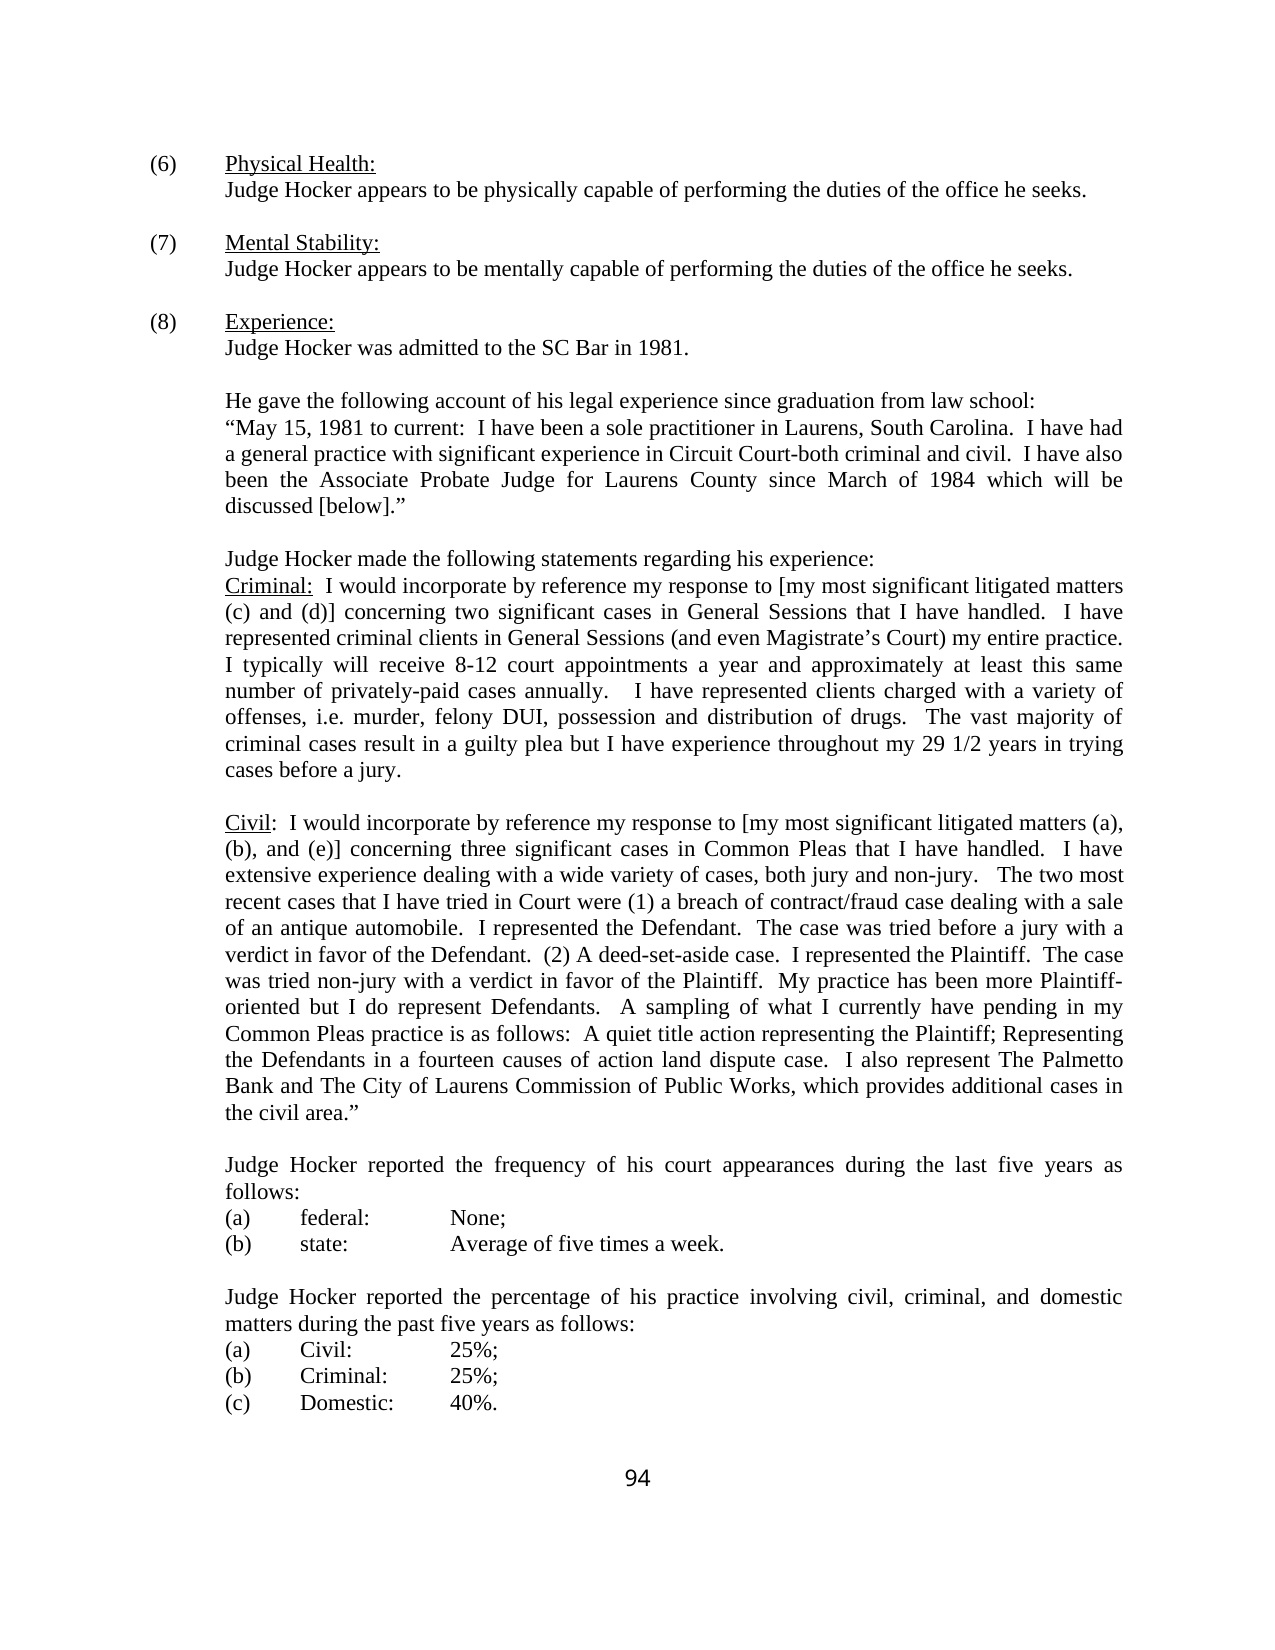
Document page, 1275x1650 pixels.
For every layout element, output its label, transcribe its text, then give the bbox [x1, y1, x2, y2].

text Judge Hocker was admitted to the SC Bar in 1981. [150, 334, 1125, 361]
text Judge Hocker appears to be physically capable of performing the duties of the office he seeks. [150, 176, 1125, 203]
text (7) Mental Stability: [150, 229, 1125, 255]
text Civil: I would incorporate by reference my response to [my most significant litigated matters (a), (b), and (e)] concerning three significant cases in Common Pleas that I have handled. I have extensive experience dealing with a wide variety of cases, both jury and non-jury. The two most recent cases that I have tried in Court were (1) a breach of contract/fraud case dealing with a sale of an antique automobile. I represented the Defendant. The case was tried before a jury with a verdict in favor of the Defendant. (2) A deed-set-aside case. I represented the Plaintiff. The case was tried non-jury with a verdict in favor of the Plaintiff. My practice has been more Plaintiff-oriented but I do represent Defendants. A sampling of what I currently have pending in my Common Pleas practice is as follows: A quiet title action representing the Plaintiff; Representing the Defendants in a fourteen causes of action land dispute case. I also represent The Palmetto Bank and The City of Laurens Commission of Public Works, which provides additional cases in the civil area.” [150, 809, 1125, 1125]
text Criminal: I would incorporate by reference my response to [my most significant litigated matters (c) and (d)] concerning two significant cases in General Sessions that I have handled. I have represented criminal clients in General Sessions (and even Magistrate’s Court) my entire practice. I typically will receive 8-12 court appointments a year and approximately at least this same number of privately-paid cases annually. I have represented clients charged with a variety of offenses, i.e. murder, felony DUI, possession and distribution of drugs. The vast majority of criminal cases result in a guilty plea but I have experience throughout my 29 1/2 years in trying cases before a jury. [150, 572, 1125, 782]
text Judge Hocker made the following statements regarding his experience: [150, 545, 1125, 572]
text He gave the following account of his legal experience since graduation from law school: [150, 387, 1125, 413]
text Judge Hocker reported the frequency of his court appearances during the last five years as follows: [150, 1151, 1125, 1204]
text (c) Domestic: 40%. [225, 1389, 1125, 1415]
text “May 15, 1981 to current: I have been a sole practitioner in Laurens, South Carolina. I have had a general practice with significant experience in Circuit Court-both criminal and civil. I have also been the Associate Probate Judge for Laurens County since March of 1984 which will be discussed [below].” [150, 413, 1125, 519]
text (8) Experience: [150, 308, 1125, 334]
text Judge Hocker appears to be mentally capable of performing the duties of the office he seeks. [150, 255, 1125, 282]
text (6) Physical Health: [150, 150, 1125, 176]
text (b) Criminal: 25%; [225, 1362, 1125, 1389]
text Judge Hocker reported the percentage of his practice involving civil, criminal, and domestic matters during the past five years as follows: [150, 1283, 1125, 1336]
text (b) state: Average of five times a week. [225, 1231, 1125, 1257]
text (a) Civil: 25%; [225, 1336, 1125, 1362]
text (a) federal: None; [225, 1204, 1125, 1231]
